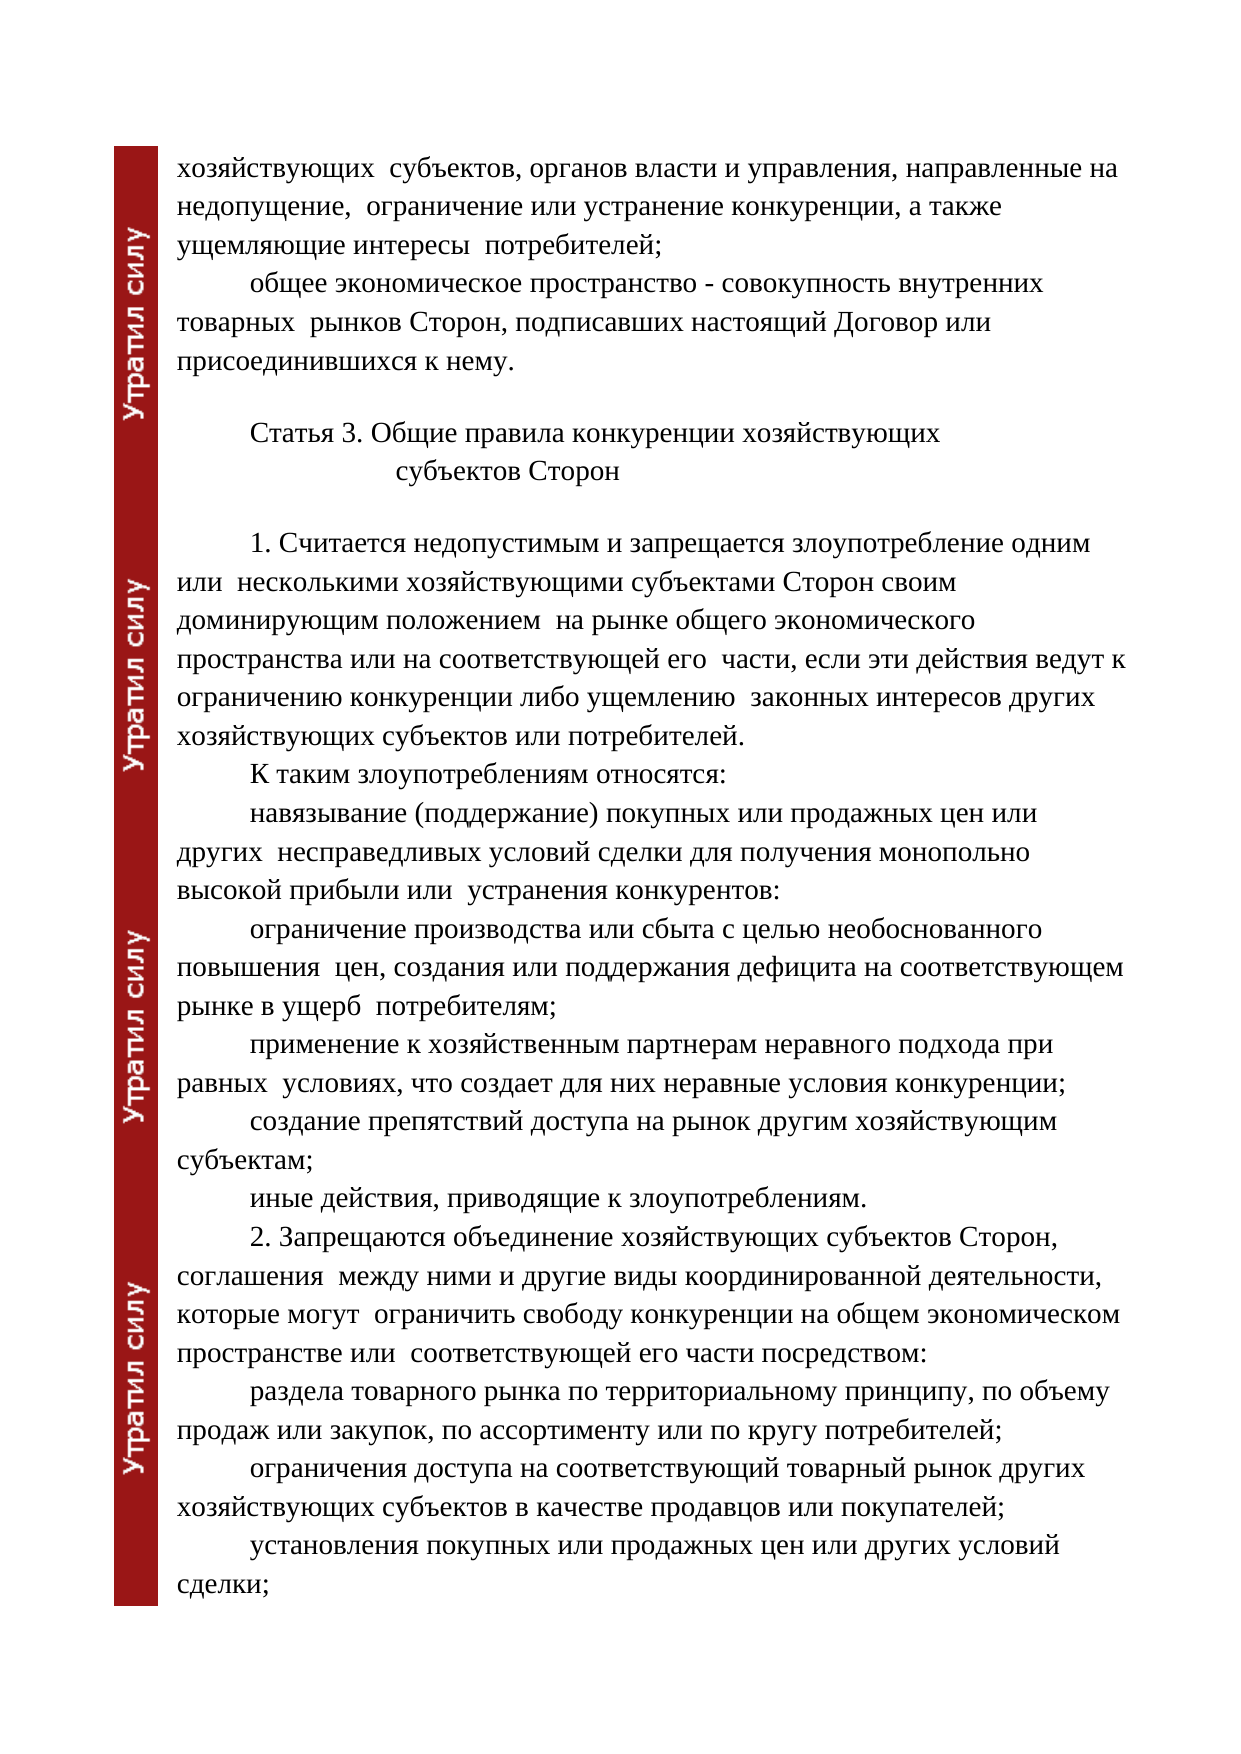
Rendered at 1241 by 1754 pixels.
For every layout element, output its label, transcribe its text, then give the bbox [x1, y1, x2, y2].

picture [114, 1599, 158, 1606]
picture [114, 146, 158, 150]
